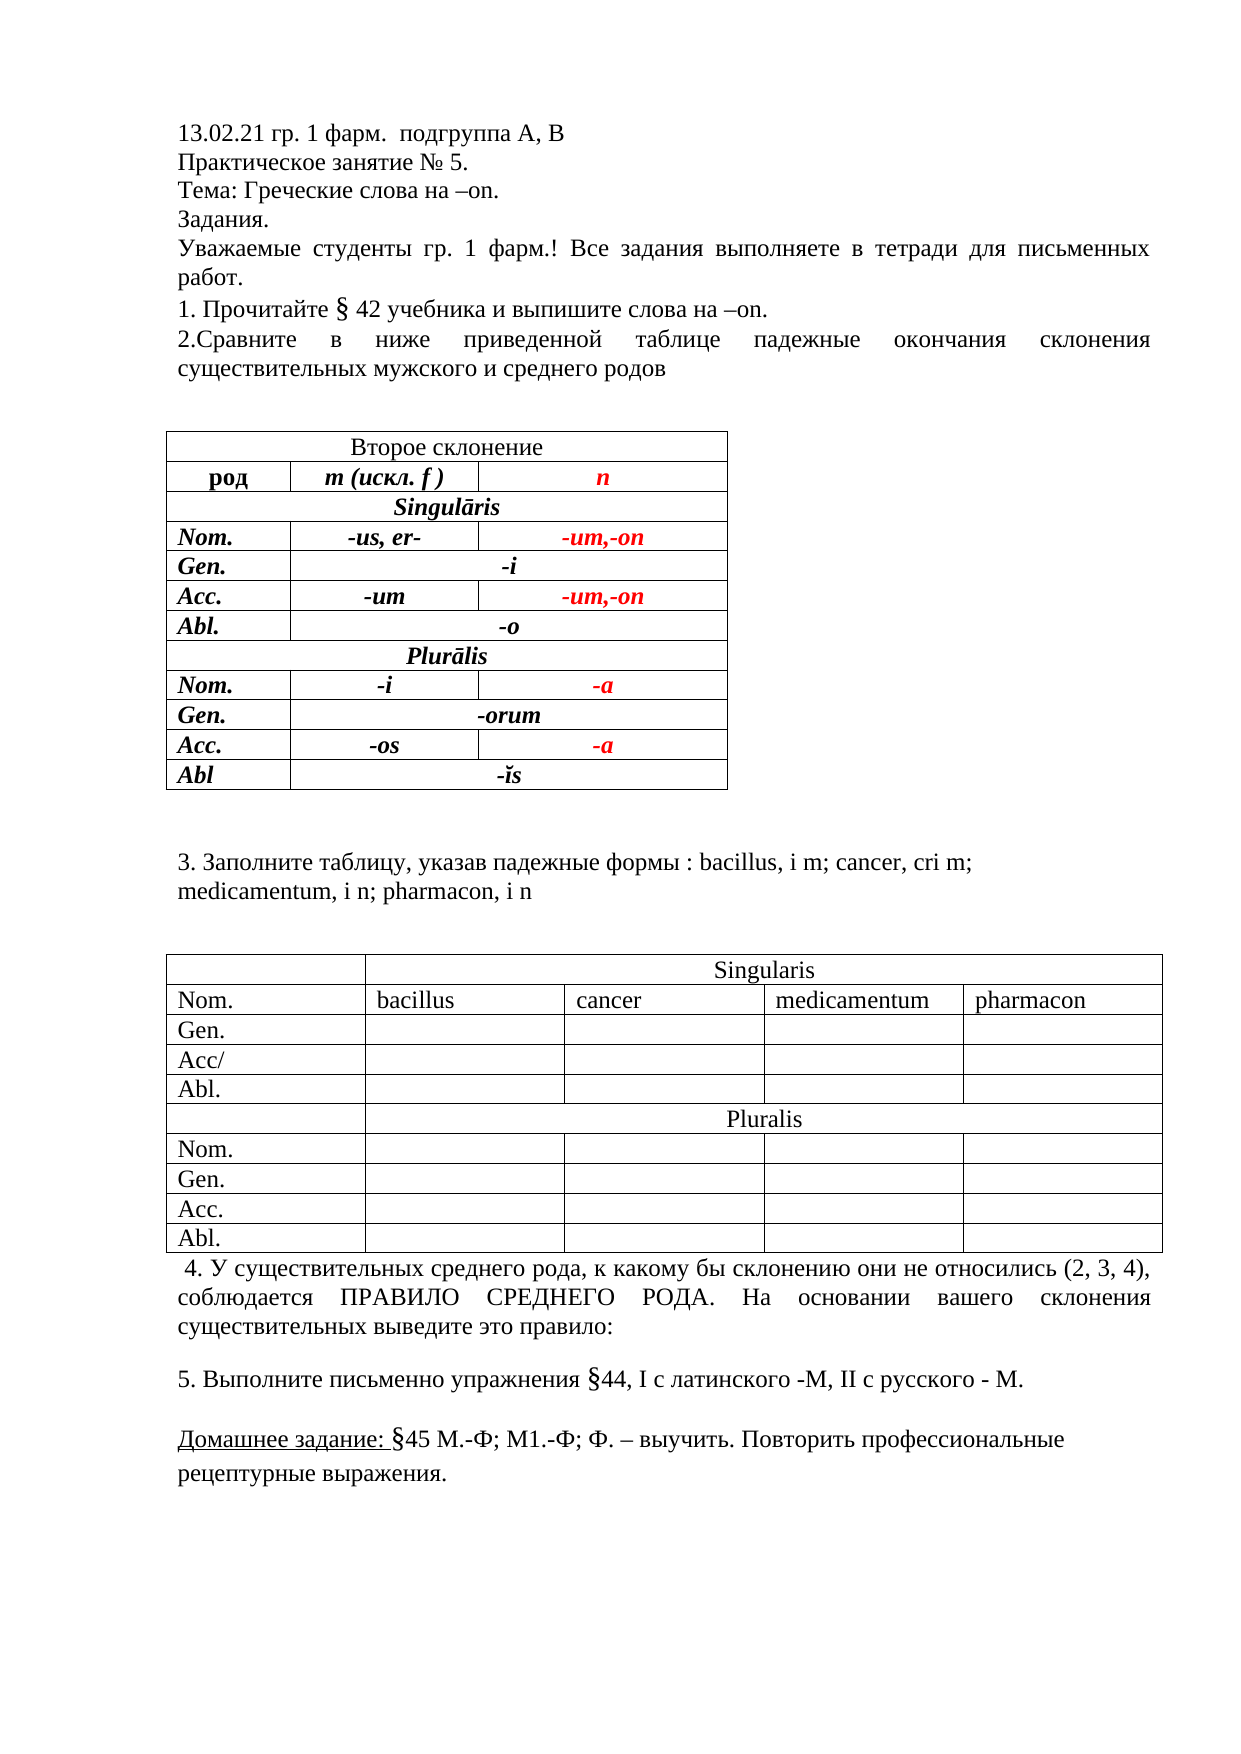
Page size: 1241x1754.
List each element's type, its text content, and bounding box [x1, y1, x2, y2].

table_cell -a [479, 671, 727, 699]
table_cell [765, 1194, 963, 1222]
table_cell -us, er- [291, 522, 478, 550]
text Практическое занятие № 5. [177, 147, 1152, 176]
table_cell Gen. [167, 551, 290, 580]
table_cell Pluralis [366, 1104, 1162, 1133]
table_cell Nom. [167, 985, 365, 1014]
table_cell [366, 1075, 564, 1103]
table_cell Nom. [167, 522, 290, 550]
table_cell Singulāris [167, 492, 727, 521]
table_cell [366, 1164, 564, 1193]
list Уважаемые студенты гр. 1 фарм.! Все задания выполняете в тетради для письменных работ. [177, 233, 1152, 291]
table_cell род [167, 462, 290, 491]
list Задания. [177, 204, 1152, 233]
table_cell [565, 1045, 764, 1073]
table_header Второе склонение [167, 432, 727, 461]
table_cell Acc. [167, 730, 290, 759]
text 13.02.21 гр. 1 фарм. подгруппа А, В [177, 118, 1152, 147]
table_cell -ĭs [291, 760, 727, 789]
text 5. Выполните письменно упражнения §44, I с латинского -М, II с русского - M. [177, 1360, 1152, 1394]
table_cell [964, 1075, 1162, 1103]
list 3. Заполните таблицу, указав падежные формы : bacillus, i m; cancer, cri m; [177, 847, 1152, 876]
table_cell [765, 1045, 963, 1073]
table_cell [765, 1224, 963, 1252]
table_header [167, 955, 365, 984]
table_cell [765, 1075, 963, 1103]
list 4. У существительных среднего рода, к какому бы склонению они не относились (2, 3, 4), соблюдается ПРАВИЛО СРЕДНЕГО РОДА. На основании вашего склонения существительных выведите это правило: [177, 1253, 1152, 1339]
table_cell medicamentum [765, 985, 963, 1014]
table_cell m (искл. f ) [291, 462, 478, 491]
table_cell Plurālis [167, 641, 727, 669]
table_cell Abl. [167, 1075, 365, 1103]
table_cell -a [479, 730, 727, 759]
table_cell [964, 1164, 1162, 1193]
table_cell [366, 1015, 564, 1044]
table_cell [765, 1134, 963, 1163]
table_cell [366, 1045, 564, 1073]
table_cell [565, 1194, 764, 1222]
table_cell [565, 1134, 764, 1163]
table_cell -o [291, 611, 727, 640]
table_cell -os [291, 730, 478, 759]
text Тема: Греческие слова на –on. [177, 176, 1152, 204]
table_cell Nom. [167, 1134, 365, 1163]
table_cell [765, 1164, 963, 1193]
table_cell Acc/ [167, 1045, 365, 1073]
table_cell [964, 1045, 1162, 1073]
table_cell -um [291, 581, 478, 610]
table_cell cancer [565, 985, 764, 1014]
table_cell pharmacon [964, 985, 1162, 1014]
text Домашнее задание: §45 М.-Ф; М1.-Ф; Ф. – выучить. Повторить профессиональные рецептурные выражения. [177, 1420, 1152, 1486]
table_cell [565, 1075, 764, 1103]
list 1. Прочитайте § 42 учебника и выпишите слова на –on. [177, 291, 1152, 324]
table_cell [366, 1134, 564, 1163]
table_cell [565, 1015, 764, 1044]
table_cell -i [291, 551, 727, 580]
table_cell [964, 1224, 1162, 1252]
table_cell Gen. [167, 1164, 365, 1193]
table_cell bacillus [366, 985, 564, 1014]
table_cell -orum [291, 700, 727, 729]
table_cell Nom. [167, 671, 290, 699]
list medicamentum, i n; pharmacon, i n [177, 876, 1152, 905]
table_header Singularis [366, 955, 1162, 984]
table_cell -um,-on [479, 581, 727, 610]
table_cell Gen. [167, 1015, 365, 1044]
table_cell -um,-on [479, 522, 727, 550]
table_cell [964, 1015, 1162, 1044]
table_cell Abl. [167, 1224, 365, 1252]
table_cell Acc. [167, 1194, 365, 1222]
table_cell Acc. [167, 581, 290, 610]
table_cell -i [291, 671, 478, 699]
table_cell [964, 1194, 1162, 1222]
table_cell [565, 1164, 764, 1193]
table_cell [765, 1015, 963, 1044]
table_cell Abl. [167, 611, 290, 640]
list 2.Сравните в ниже приведенной таблице падежные окончания склонения существительных мужского и среднего родов [177, 324, 1152, 382]
table_cell [964, 1134, 1162, 1163]
table_cell Gen. [167, 700, 290, 729]
table_cell n [479, 462, 727, 491]
table_cell [167, 1104, 365, 1133]
table_cell [366, 1224, 564, 1252]
table_cell [565, 1224, 764, 1252]
table_cell [366, 1194, 564, 1222]
table_cell Abl [167, 760, 290, 789]
